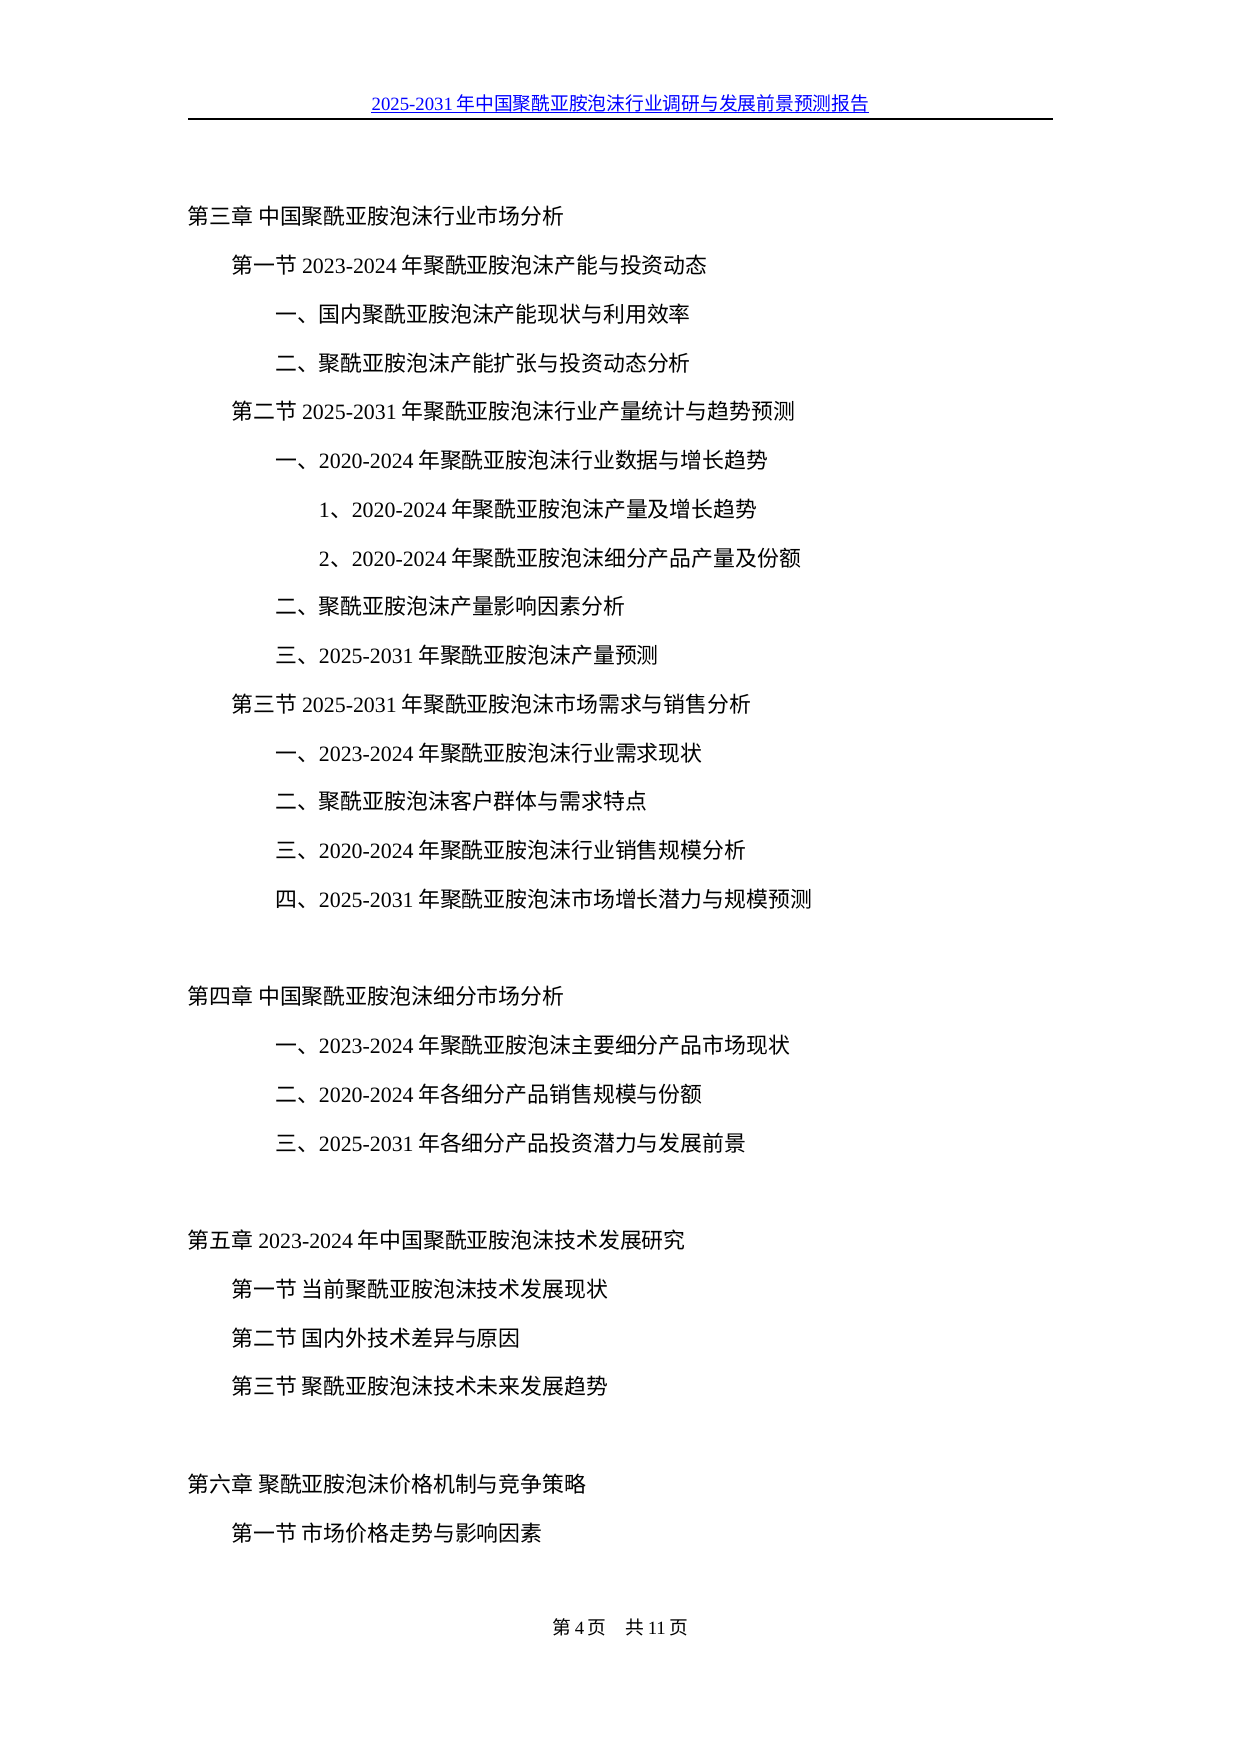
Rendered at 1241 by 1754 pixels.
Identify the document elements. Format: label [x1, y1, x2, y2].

text [187, 150, 1053, 1548]
